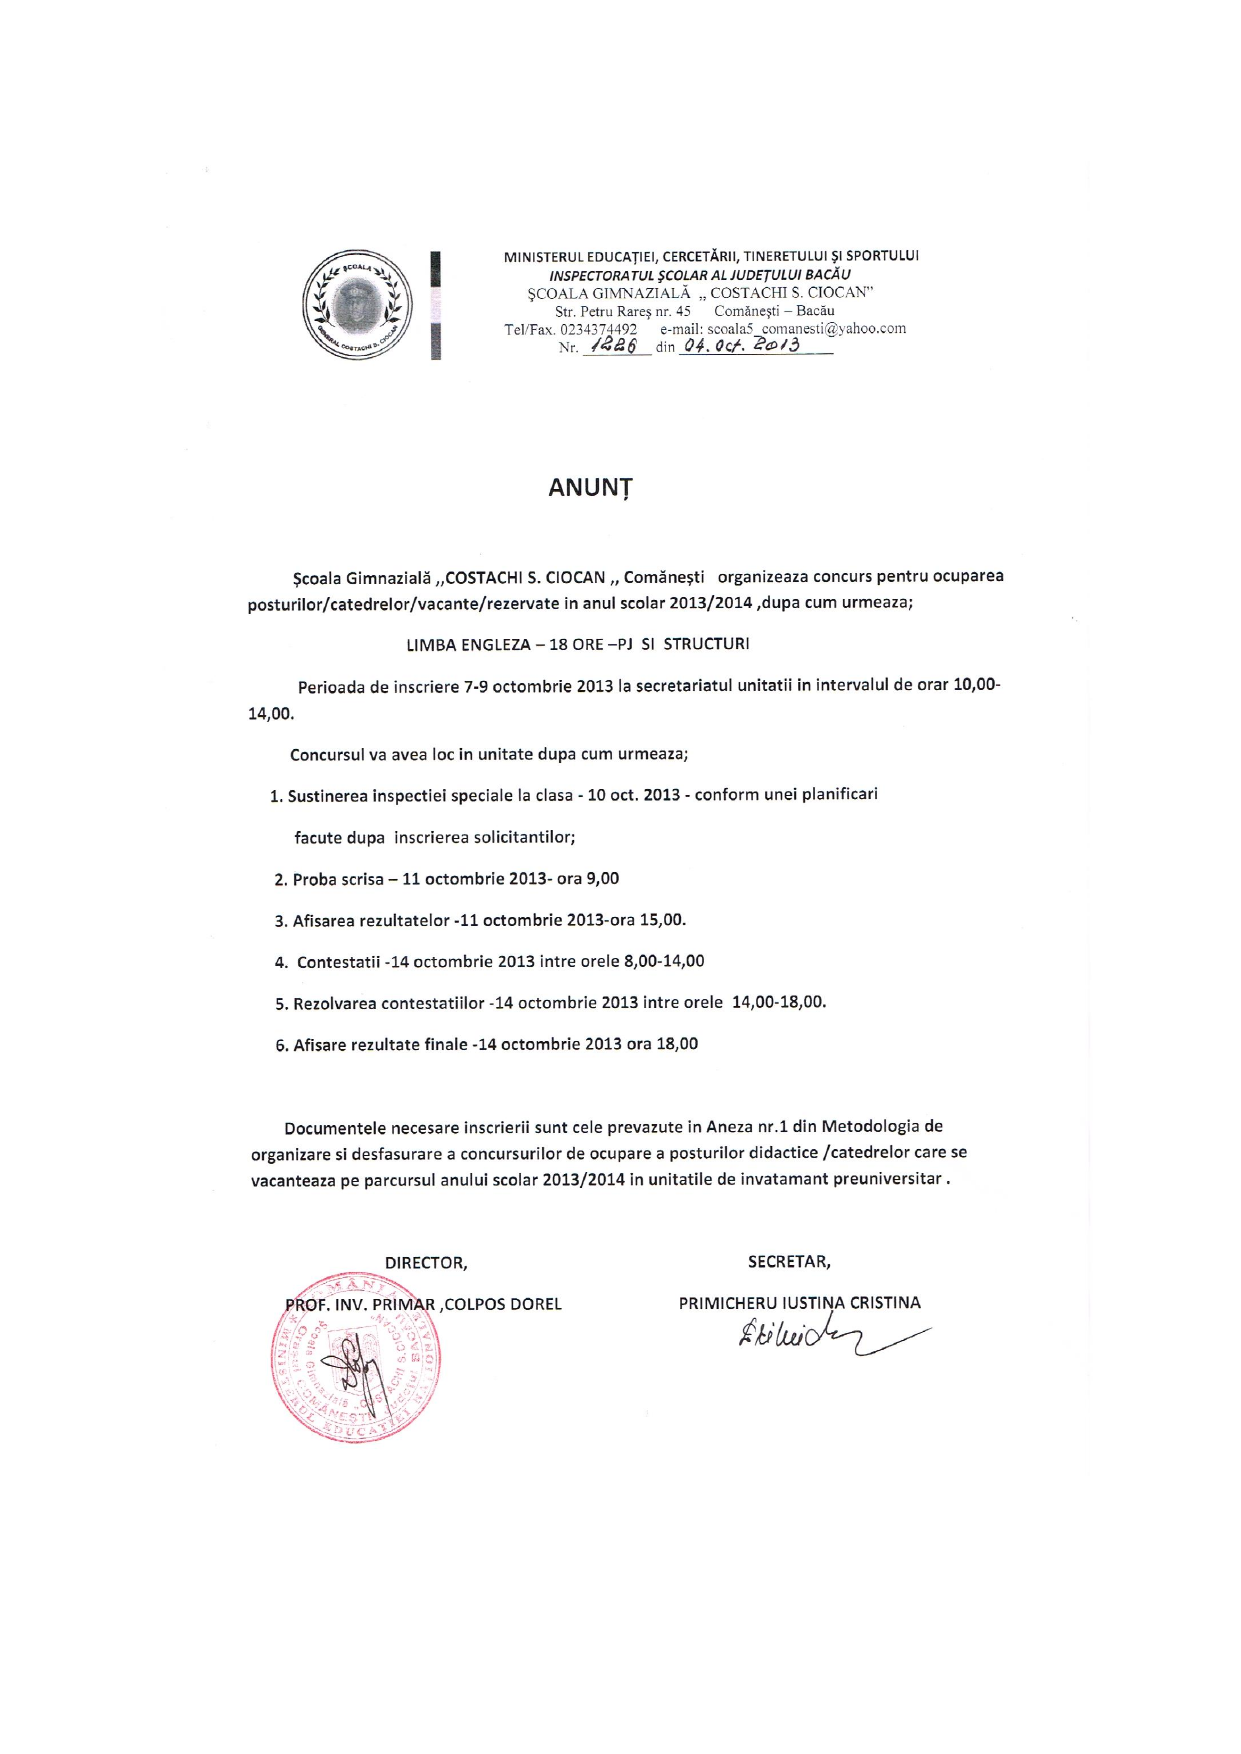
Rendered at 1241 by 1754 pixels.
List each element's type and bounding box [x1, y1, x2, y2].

picture [147, 147, 1093, 1476]
